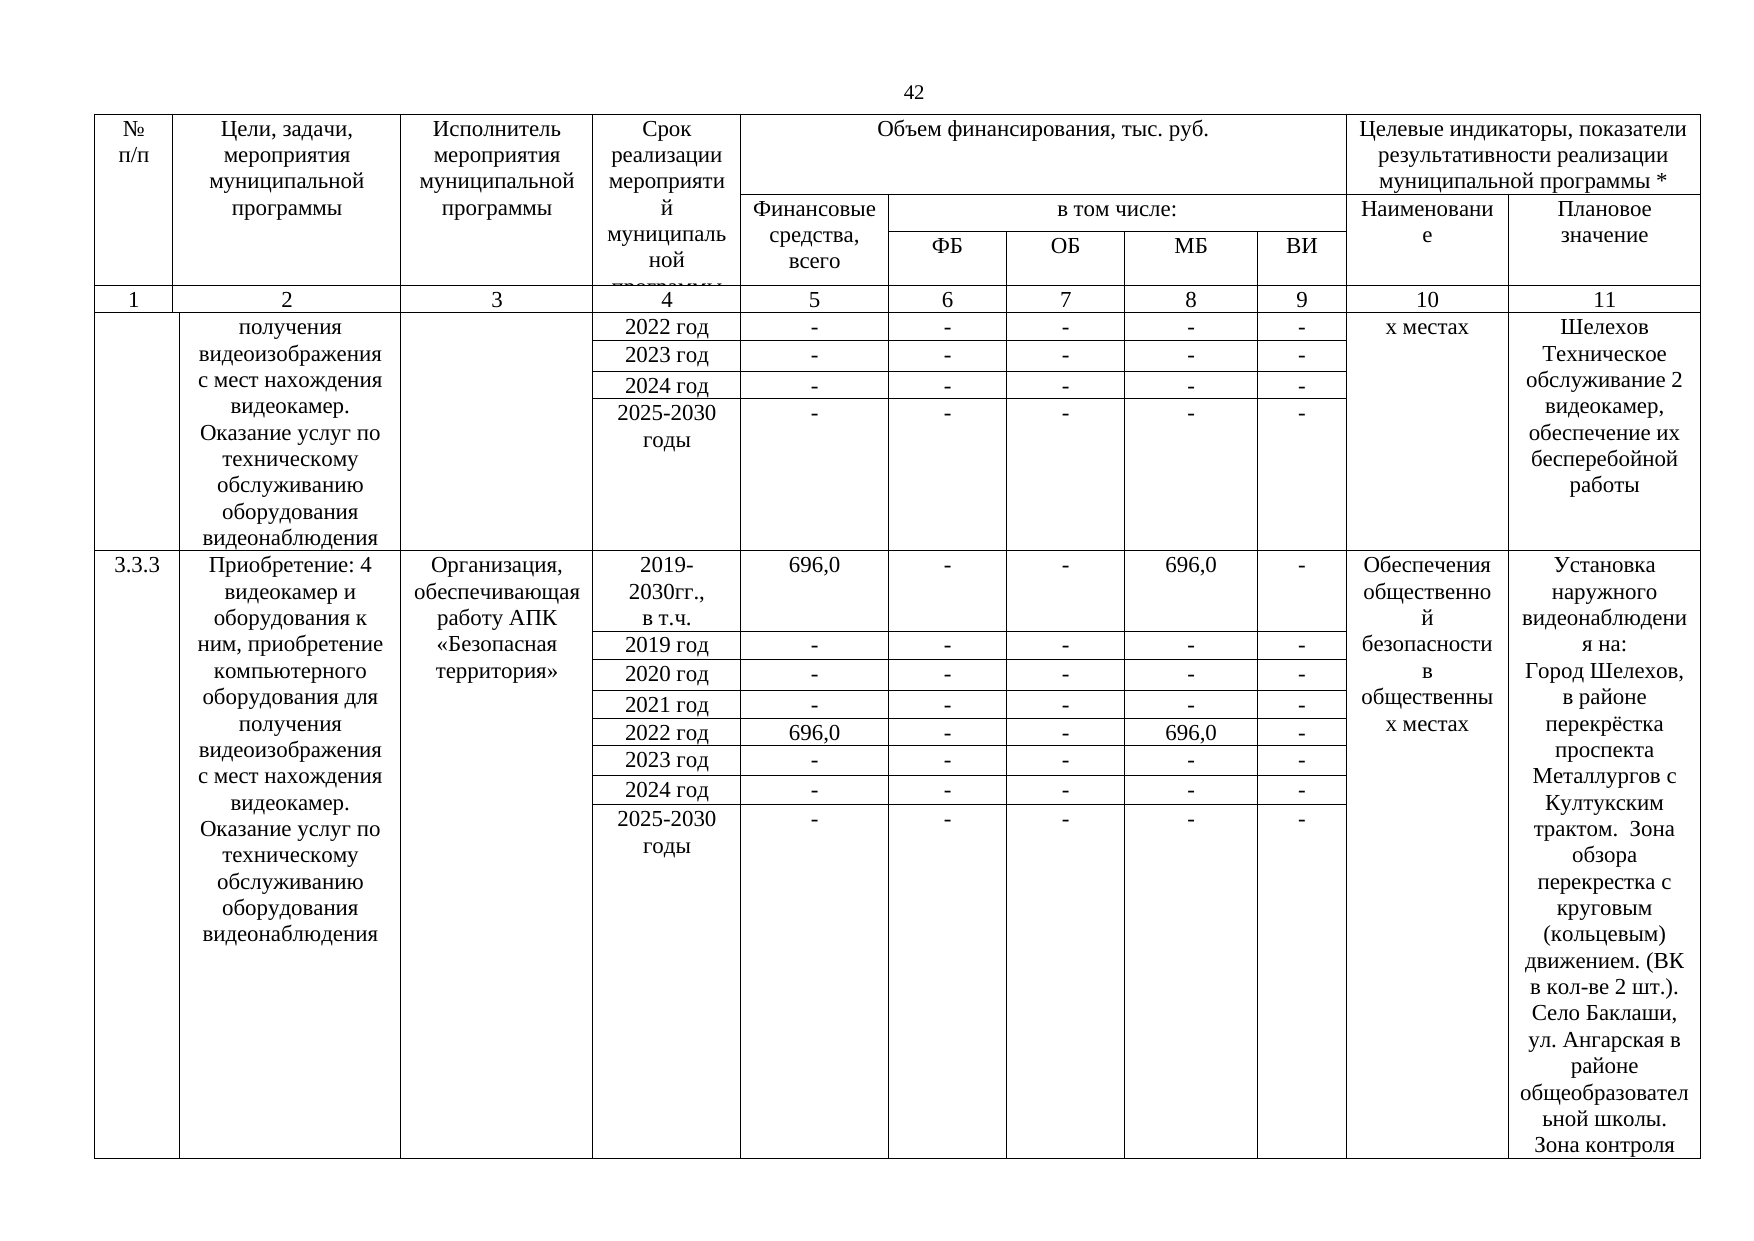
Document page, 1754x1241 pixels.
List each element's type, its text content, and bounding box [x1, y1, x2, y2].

table_cell - [741, 660, 888, 690]
table_cell - [1007, 313, 1124, 339]
table_cell - [889, 341, 1006, 371]
table_cell 5 [741, 286, 888, 312]
table_cell - [1125, 776, 1257, 804]
table_cell - [741, 805, 888, 1158]
table_cell - [1258, 746, 1346, 775]
table_cell - [1007, 776, 1124, 804]
table_cell - [741, 691, 888, 718]
table_cell 2023 год [593, 746, 740, 775]
table_cell - [1007, 805, 1124, 1158]
table_cell Обеспечения общественной безопасности в общественных местах [1347, 551, 1508, 1158]
table_cell - [741, 399, 888, 550]
table_cell - [1125, 372, 1257, 398]
table_cell 9 [1258, 286, 1346, 312]
table_cell 2019-2030гг., в т.ч. [593, 551, 740, 631]
table_cell - [1258, 399, 1346, 550]
table_header Срок реализации мероприятий муниципальной программы [593, 115, 740, 285]
table_cell - [889, 776, 1006, 804]
table_cell Финансовые средства, всего [741, 195, 888, 285]
table_cell - [1007, 551, 1124, 631]
table_cell 10 [1347, 286, 1508, 312]
table_cell Организация, обеспечивающая работу АПК «Безопасная территория» [401, 551, 592, 1158]
table_cell - [1125, 691, 1257, 718]
table_cell - [1007, 746, 1124, 775]
table_cell - [1125, 399, 1257, 550]
table_cell 4 [593, 286, 740, 312]
table_cell - [889, 372, 1006, 398]
table_cell - [1258, 341, 1346, 371]
table_cell 696,0 [741, 551, 888, 631]
table_cell - [1258, 719, 1346, 745]
table_cell 2 [173, 286, 400, 312]
table_cell - [741, 746, 888, 775]
table_cell 11 [1509, 286, 1700, 312]
table_header Исполнитель мероприятия муниципальной программы [401, 115, 592, 285]
table_cell - [741, 313, 888, 339]
table_cell - [1007, 399, 1124, 550]
table_header Цели, задачи, мероприятия муниципальной программы [173, 115, 400, 285]
table_cell 2023 год [593, 341, 740, 371]
table_cell - [741, 632, 888, 659]
table_cell - [1258, 313, 1346, 339]
table_header Объем финансирования, тыс. руб. [741, 115, 1346, 194]
table_cell - [1007, 341, 1124, 371]
table_cell 7 [1007, 286, 1124, 312]
table_cell - [1125, 313, 1257, 339]
table_cell 2021 год [593, 691, 740, 718]
table_header Целевые индикаторы, показатели результативности реализации муниципальной программы * [1347, 115, 1700, 194]
table_cell МБ [1125, 232, 1257, 285]
table_cell 2025-2030 годы [593, 399, 740, 550]
table_cell - [1007, 632, 1124, 659]
table_cell 6 [889, 286, 1006, 312]
table_cell - [1007, 719, 1124, 745]
table_header № п/п [95, 115, 172, 285]
table_cell - [889, 746, 1006, 775]
table_cell 696,0 [741, 719, 888, 745]
table_cell 696,0 [1125, 551, 1257, 631]
table_cell 2022 год [593, 313, 740, 339]
table_cell - [889, 691, 1006, 718]
table_cell - [889, 660, 1006, 690]
table_cell 2020 год [593, 660, 740, 690]
table_cell 2024 год [593, 372, 740, 398]
table_cell ВИ [1258, 232, 1346, 285]
table_cell - [1258, 632, 1346, 659]
table_cell ОБ [1007, 232, 1124, 285]
table_cell - [1007, 691, 1124, 718]
table_cell Наименование [1347, 195, 1508, 285]
table_cell - [1125, 632, 1257, 659]
table_cell Плановое значение [1509, 195, 1700, 285]
table_cell - [1125, 660, 1257, 690]
table_cell ФБ [889, 232, 1006, 285]
table_cell Установка наружного видеонаблюдения на: Город Шелехов, в районе перекрёстка проспекта Металлургов с Култукским трактом. Зона обзора перекрестка с круговым (кольцевым) движением. (ВК в кол-ве 2 шт.). Село Баклаши, ул. Ангарская в районе общеобразовательной школы. Зона контроля обе полосы движения (ВК в кол-ве 1 шт.). Село Баклаши, в районе перекрестка с круговым (кольцевым) движением. Зона контроля обе полосы движения (ВК в кол-ве 1 шт.). Техническое обслуживание 2 видеокамер, обеспечение их бесперебойной работы [1509, 551, 1700, 1158]
table_cell - [1125, 341, 1257, 371]
table_cell - [1125, 805, 1257, 1158]
table_cell - [1258, 551, 1346, 631]
table_cell - [889, 399, 1006, 550]
table_cell - [1007, 660, 1124, 690]
table_cell 3.3.3 [95, 551, 179, 1158]
table_cell - [889, 719, 1006, 745]
table_cell 696,0 [1125, 719, 1257, 745]
table_cell Приобретение: 4 видеокамер и оборудования к ним, приобретение компьютерного оборудования для получения видеоизображения с мест нахождения видеокамер. Оказание услуг по техническому обслуживанию оборудования видеонаблюдения [180, 551, 400, 1158]
table_cell - [741, 372, 888, 398]
table_cell 1 [95, 286, 172, 312]
table_cell 2025-2030 годы [593, 805, 740, 1158]
table_cell 2024 год [593, 776, 740, 804]
table_cell 2022 год [593, 719, 740, 745]
table_cell в том числе: [889, 195, 1346, 231]
table_cell - [1258, 776, 1346, 804]
table_cell - [889, 551, 1006, 631]
table_cell 8 [1125, 286, 1257, 312]
table_cell - [889, 632, 1006, 659]
table_cell - [741, 776, 888, 804]
table_cell 3 [401, 286, 592, 312]
table_cell - [741, 341, 888, 371]
table_cell - [1007, 372, 1124, 398]
table_cell - [1258, 372, 1346, 398]
table_cell - [1258, 691, 1346, 718]
table_cell - [889, 313, 1006, 339]
table_cell - [1125, 746, 1257, 775]
table_cell - [1258, 660, 1346, 690]
table_cell - [889, 805, 1006, 1158]
table_cell 2019 год [593, 632, 740, 659]
table_cell - [1258, 805, 1346, 1158]
